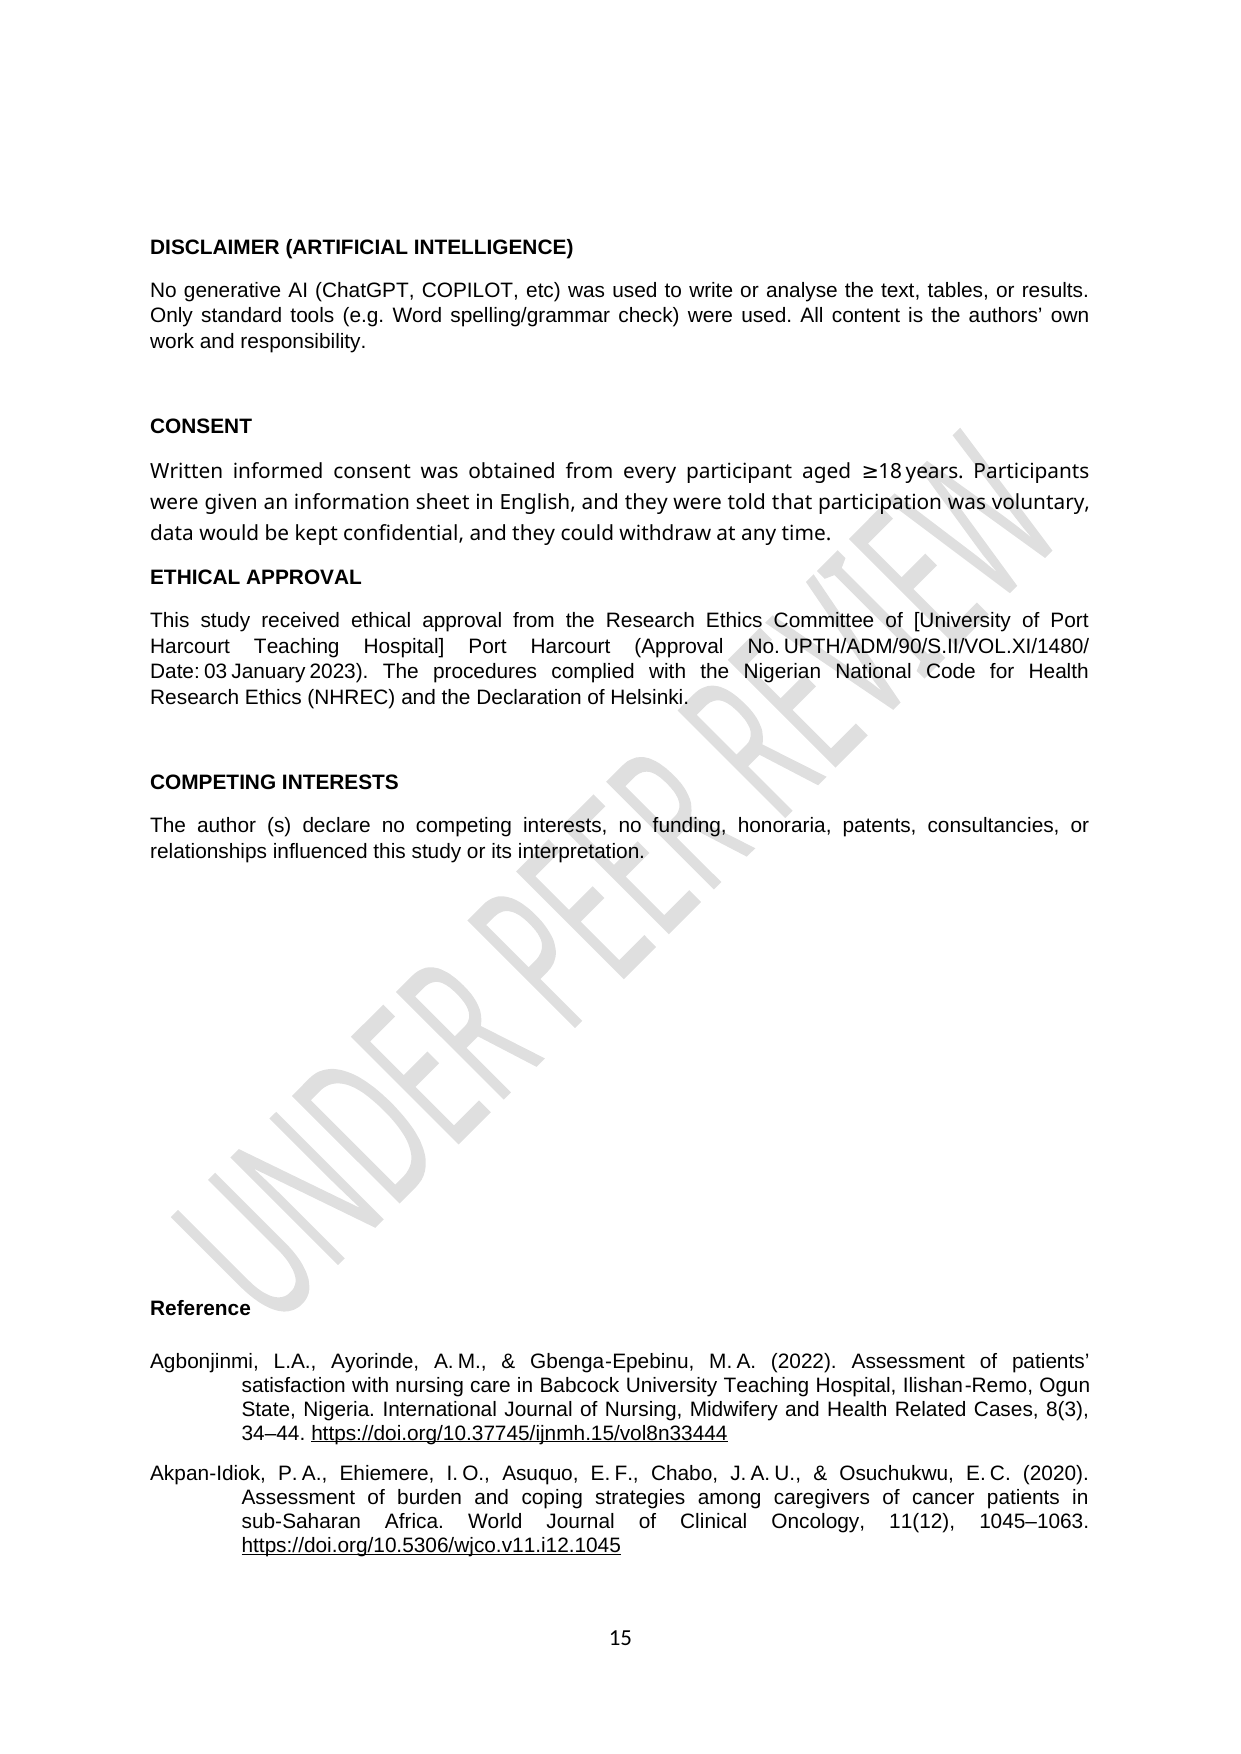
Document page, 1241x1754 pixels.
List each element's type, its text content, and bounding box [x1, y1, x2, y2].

text The author (s) declare no competing interests, no funding, honoraria, patents, consultancies, or relationships influenced this study or its interpretation. [150, 813, 1090, 862]
text COMPETING INTERESTS [150, 770, 1090, 794]
text This study received ethical approval from the Research Ethics Committee of [University of Port Harcourt Teaching Hospital] Port Harcourt (Approval No. UPTH/ADM/90/S.II/VOL.XI/1480/ Date: 03 January 2023). The procedures complied with the Nigerian National Code for Health Research Ethics (NHREC) and the Declaration of Helsinki. [150, 608, 1090, 709]
text Agbonjinmi, L.A., Ayorinde, A. M., & Gbenga‑Epebinu, M. A. (2022). Assessment of patients’ satisfaction with nursing care in Babcock University Teaching Hospital, Ilishan‑Remo, Ogun State, Nigeria. International Journal of Nursing, Midwifery and Health Related Cases, 8(3), 34–44. https://doi.org/10.37745/ijnmh.15/vol8n33444 [150, 1348, 1090, 1444]
text CONSENT [150, 414, 1090, 438]
text ETHICAL APPROVAL [150, 565, 1090, 589]
text Akpan‑Idiok, P. A., Ehiemere, I. O., Asuquo, E. F., Chabo, J. A. U., & Osuchukwu, E. C. (2020). Assessment of burden and coping strategies among caregivers of cancer patients in sub‑Saharan Africa. World Journal of Clinical Oncology, 11(12), 1045–1063. https://doi.org/10.5306/wjco.v11.i12.1045 [150, 1461, 1090, 1557]
text DISCLAIMER (ARTIFICIAL INTELLIGENCE) [150, 235, 1090, 259]
text No generative AI (ChatGPT, COPILOT, etc) was used to write or analyse the text, tables, or results. Only standard tools (e.g. Word spelling/grammar check) were used. All content is the authors’ own work and responsibility. [150, 277, 1090, 353]
text Reference [150, 1296, 1090, 1320]
